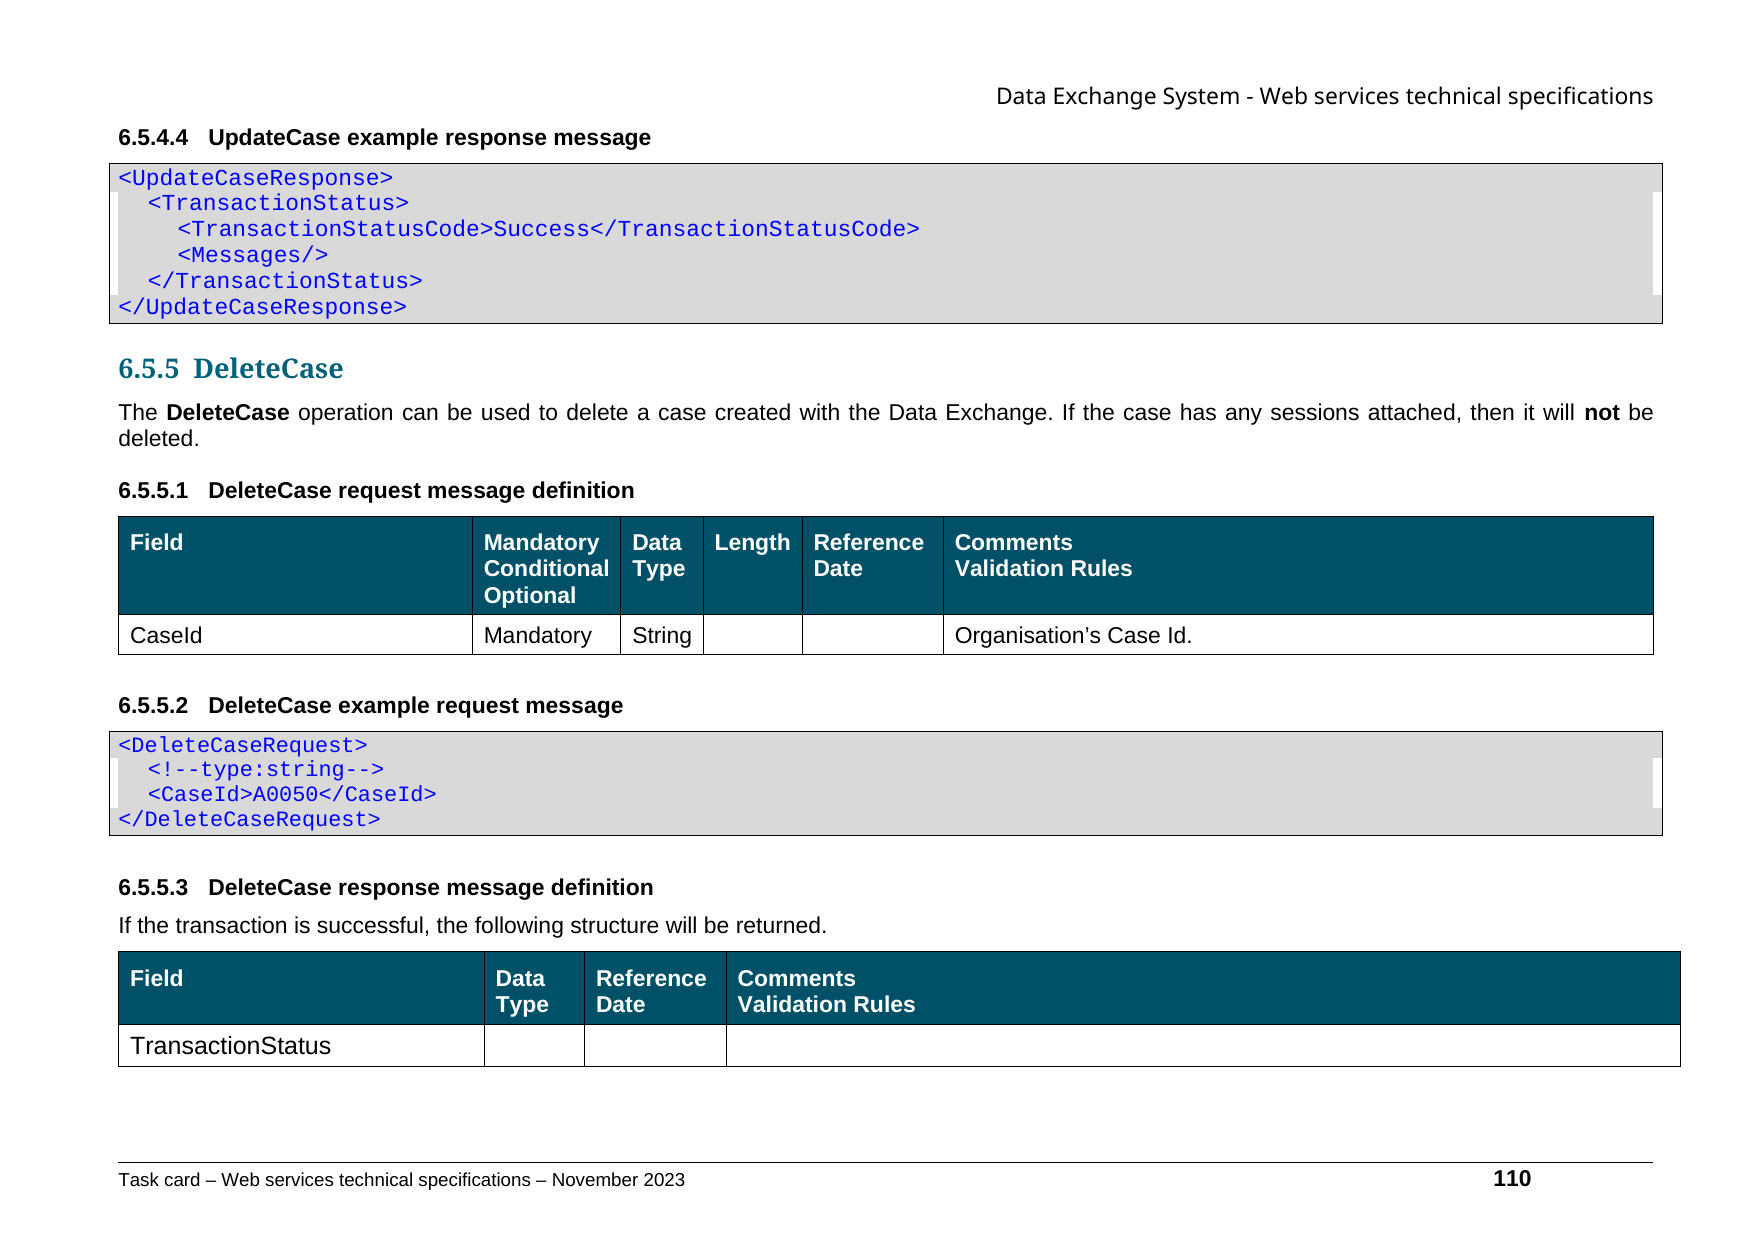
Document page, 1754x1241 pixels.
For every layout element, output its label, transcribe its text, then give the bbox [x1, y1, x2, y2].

text The DeleteCase operation can be used to delete a case created with the Data Exchange. If the case has any sessions attached, then it will not be deleted. [118, 399, 1653, 452]
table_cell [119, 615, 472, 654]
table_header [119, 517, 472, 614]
text </TransactionStatus> [118, 269, 1653, 292]
subtitle DeleteCase example request message [118, 692, 1653, 718]
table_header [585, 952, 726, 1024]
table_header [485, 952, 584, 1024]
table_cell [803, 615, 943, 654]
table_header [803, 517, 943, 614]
text <CaseId>A0050</CaseId> [118, 783, 1653, 805]
text If the transaction is successful, the following structure will be returned. [118, 912, 1653, 939]
text </UpdateCaseResponse> [110, 292, 1662, 323]
subtitle UpdateCase example response message [118, 124, 1653, 150]
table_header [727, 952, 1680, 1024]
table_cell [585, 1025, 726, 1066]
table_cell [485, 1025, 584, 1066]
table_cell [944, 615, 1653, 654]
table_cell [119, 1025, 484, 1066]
text <DeleteCaseRequest> [110, 732, 1662, 758]
text <TransactionStatusCode>Success</TransactionStatusCode> [118, 218, 1653, 244]
text <Messages/> [118, 244, 1653, 269]
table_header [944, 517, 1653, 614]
subtitle DeleteCase request message definition [118, 477, 1653, 503]
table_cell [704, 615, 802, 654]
subtitle DeleteCase [118, 349, 1653, 386]
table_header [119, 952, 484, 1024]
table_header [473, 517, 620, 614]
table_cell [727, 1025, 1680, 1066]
text <UpdateCaseResponse> [110, 164, 1662, 192]
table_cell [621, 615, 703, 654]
text <TransactionStatus> [118, 192, 1653, 218]
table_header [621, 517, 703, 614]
text <!--type:string--> [118, 758, 1653, 783]
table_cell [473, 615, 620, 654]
subtitle DeleteCase response message definition [118, 873, 1653, 900]
text </DeleteCaseRequest> [110, 805, 1662, 835]
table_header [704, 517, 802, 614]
